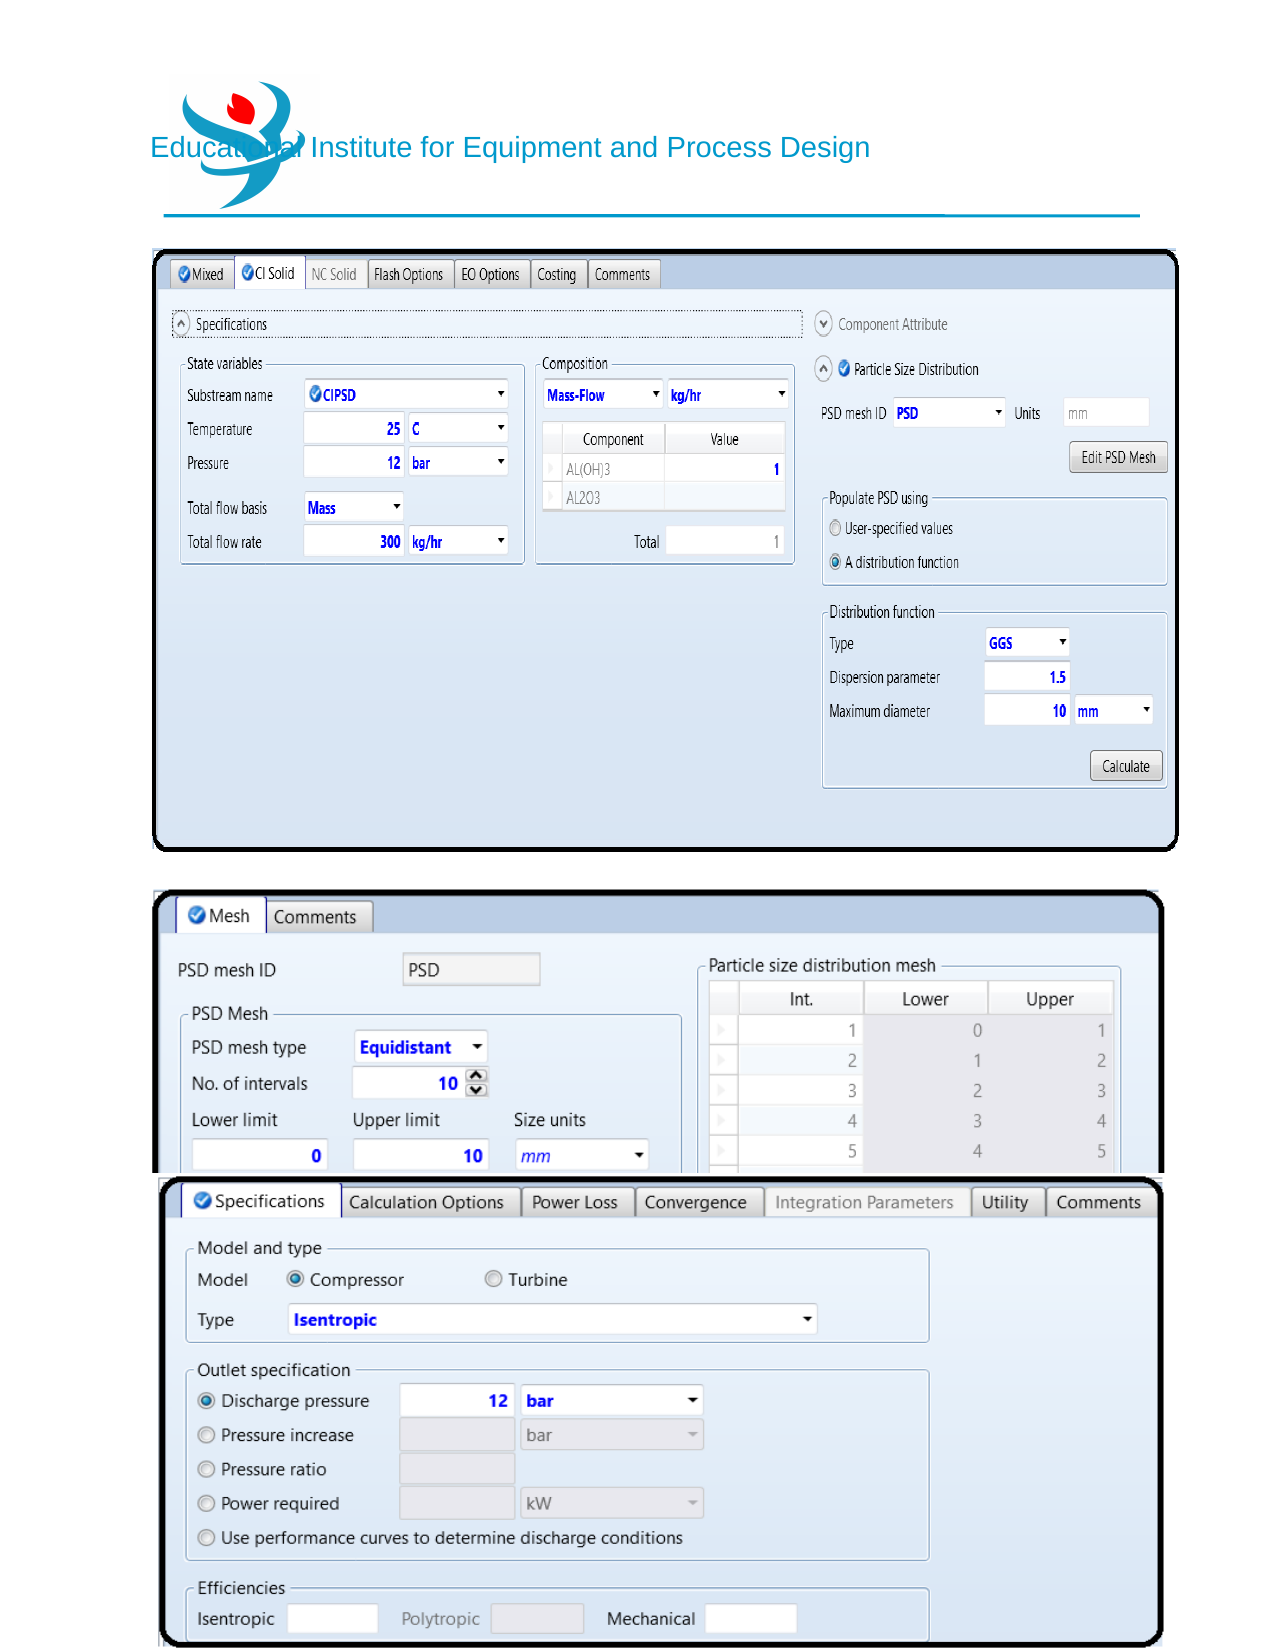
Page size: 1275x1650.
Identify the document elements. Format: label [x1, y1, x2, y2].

picture [150, 886, 1169, 1650]
picture [150, 247, 1180, 855]
picture [169, 74, 321, 213]
